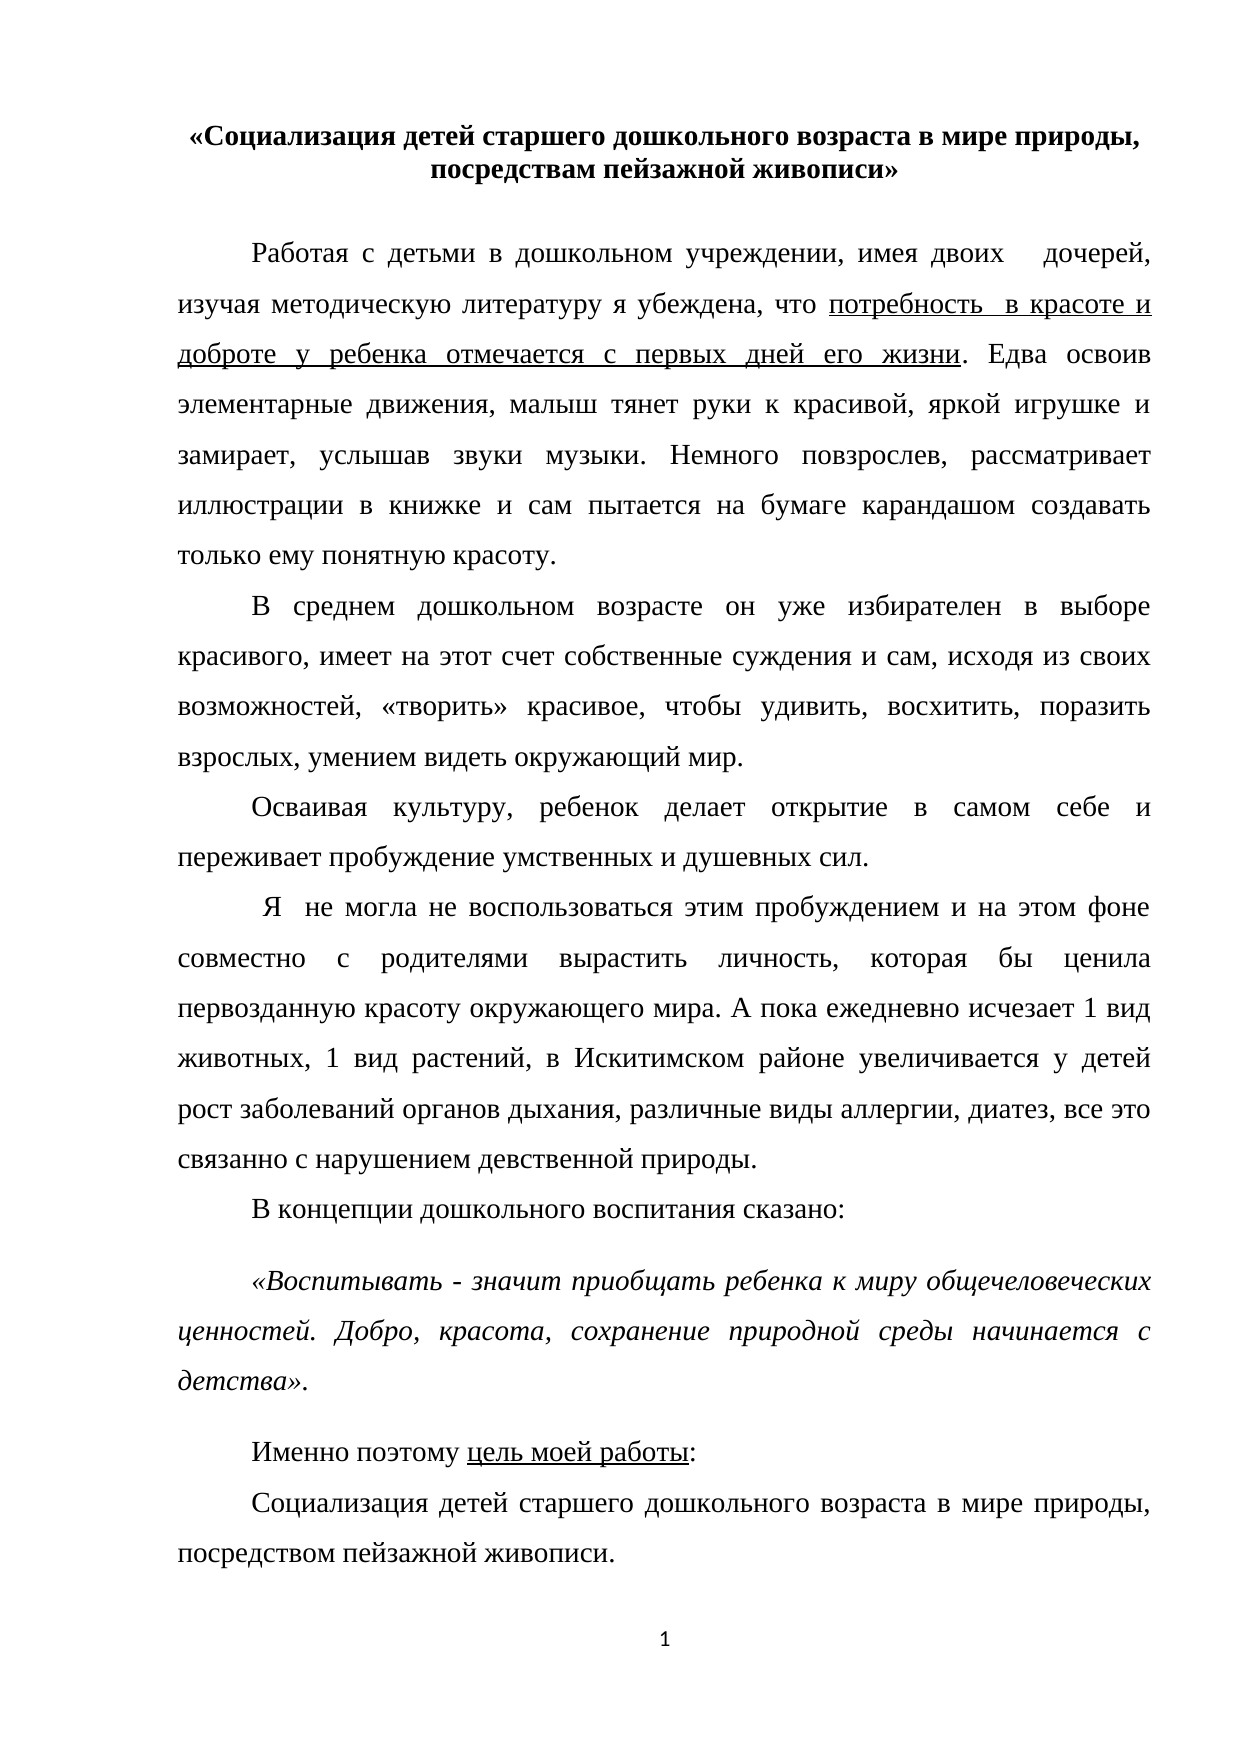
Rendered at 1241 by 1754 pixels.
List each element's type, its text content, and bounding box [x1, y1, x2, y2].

text Я не могла не воспользоваться этим пробуждением и на этом фоне совместно с родителями вырастить личность, которая бы ценила первозданную красоту окружающего мира. А пока ежедневно исчезает 1 вид животных, 1 вид растений, в Искитимском районе увеличивается у детей рост заболеваний органов дыхания, различные виды аллергии, диатез, все это связанно с нарушением девственной природы. [177, 889, 1152, 1175]
text Социализация детей старшего дошкольного возраста в мире природы, посредством пейзажной живописи. [177, 1485, 1152, 1568]
text Именно поэтому цель моей работы: [177, 1434, 1152, 1468]
text Осваивая культуру, ребенок делает открытие в самом себе и переживает пробуждение умственных и душевных сил. [177, 789, 1152, 873]
text «Воспитывать - значит приобщать ребенка к миру общечеловеческих ценностей. Добро, красота, сохранение природной среды начинается с детства». [177, 1263, 1152, 1397]
text «Социализация детей старшего дошкольного возраста в мире природы, посредствам пейзажной живописи» [177, 118, 1152, 185]
text Работая с детьми в дошкольном учреждении, имея двоих дочерей, изучая методическую литературу я убеждена, что потребность в красоте и доброте у ребенка отмечается с первых дней его жизни. Едва освоив элементарные движения, малыш тянет руки к красивой, яркой игрушке и замирает, услышав звуки музыки. Немного повзрослев, рассматривает иллюстрации в книжке и сам пытается на бумаге карандашом создавать только ему понятную красоту. [177, 236, 1152, 571]
text В среднем дошкольном возрасте он уже избирателен в выборе красивого, имеет на этот счет собственные суждения и сам, исходя из своих возможностей, «творить» красивое, чтобы удивить, восхитить, поразить взрослых, умением видеть окружающий мир. [177, 588, 1152, 772]
text В концепции дошкольного воспитания сказано: [177, 1191, 1152, 1225]
